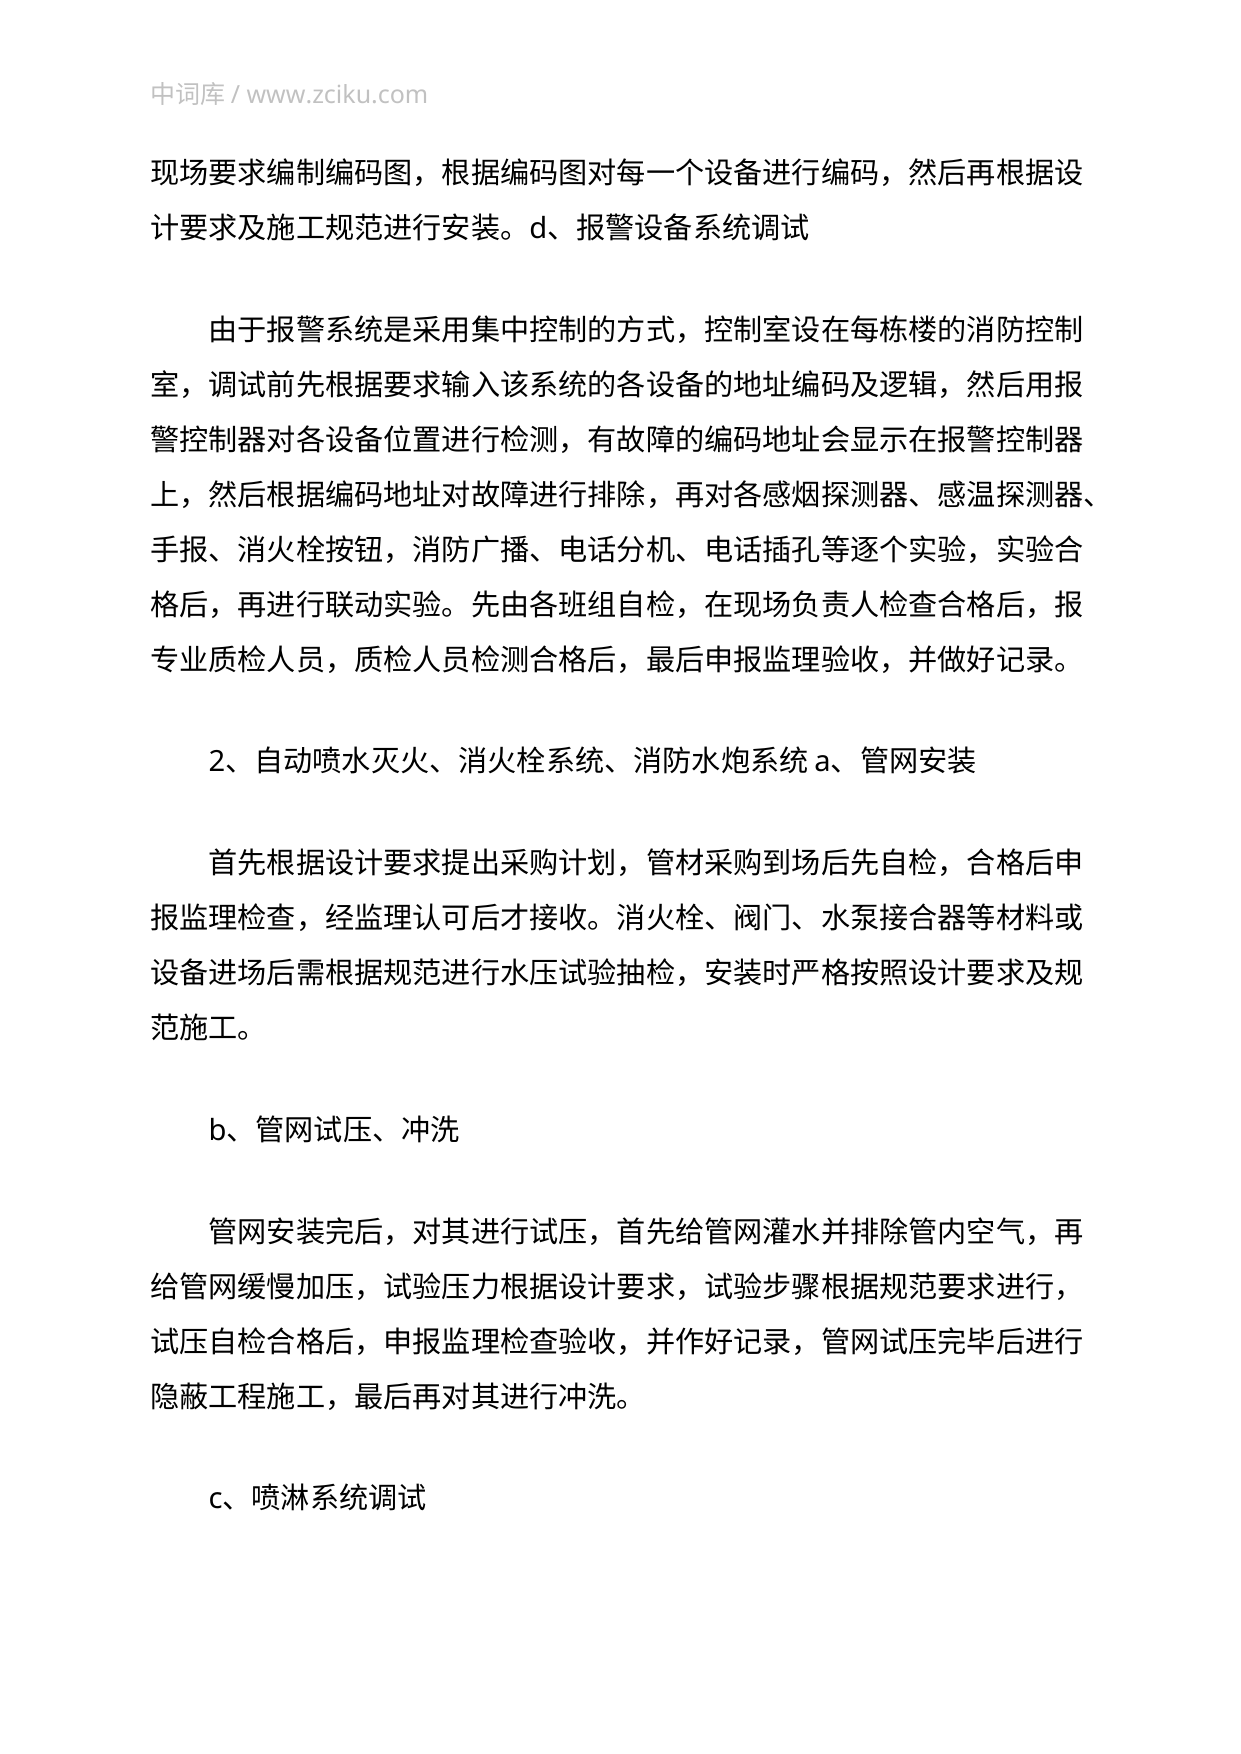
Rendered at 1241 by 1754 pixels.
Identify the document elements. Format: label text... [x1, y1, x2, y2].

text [150, 150, 1090, 247]
text 2、自动喷水灭火、消火栓系统、消防水炮系统a、管网安装 [150, 738, 1090, 780]
text b、管网试压、冲洗 [150, 1106, 1090, 1149]
text c、喷淋系统调试 [150, 1475, 1090, 1517]
text 由于报警系统是采用集中控制的方式，控制室设在每栋楼的消防控制室，调试前先根据要求输入该系统的各设备的地址编码及逻辑，然后用报警控制器对各设备位置进行检测，有故障的编码地址会显示在报警控制器上，然后根据编码地址对故障进行排除，再对各感烟探测器、感温探测器、手报、消火栓按钮，消防广播、电话分机、电话插孔等逐个实验，实验合格后，再进行联动实验。先由各班组自检，在现场负责人检查合格后，报专业质检人员，质检人员检测合格后，最后申报监理验收，并做好记录。 [150, 307, 1090, 678]
text 管网安装完后，对其进行试压，首先给管网灌水并排除管内空气，再给管网缓慢加压，试验压力根据设计要求，试验步骤根据规范要求进行，试压自检合格后，申报监理检查验收，并作好记录，管网试压完毕后进行隐蔽工程施工，最后再对其进行冲洗。 [150, 1208, 1090, 1415]
text 首先根据设计要求提出采购计划，管材采购到场后先自检，合格后申报监理检查，经监理认可后才接收。消火栓、阀门、水泵接合器等材料或设备进场后需根据规范进行水压试验抽检，安装时严格按照设计要求及规范施工。 [150, 840, 1090, 1047]
